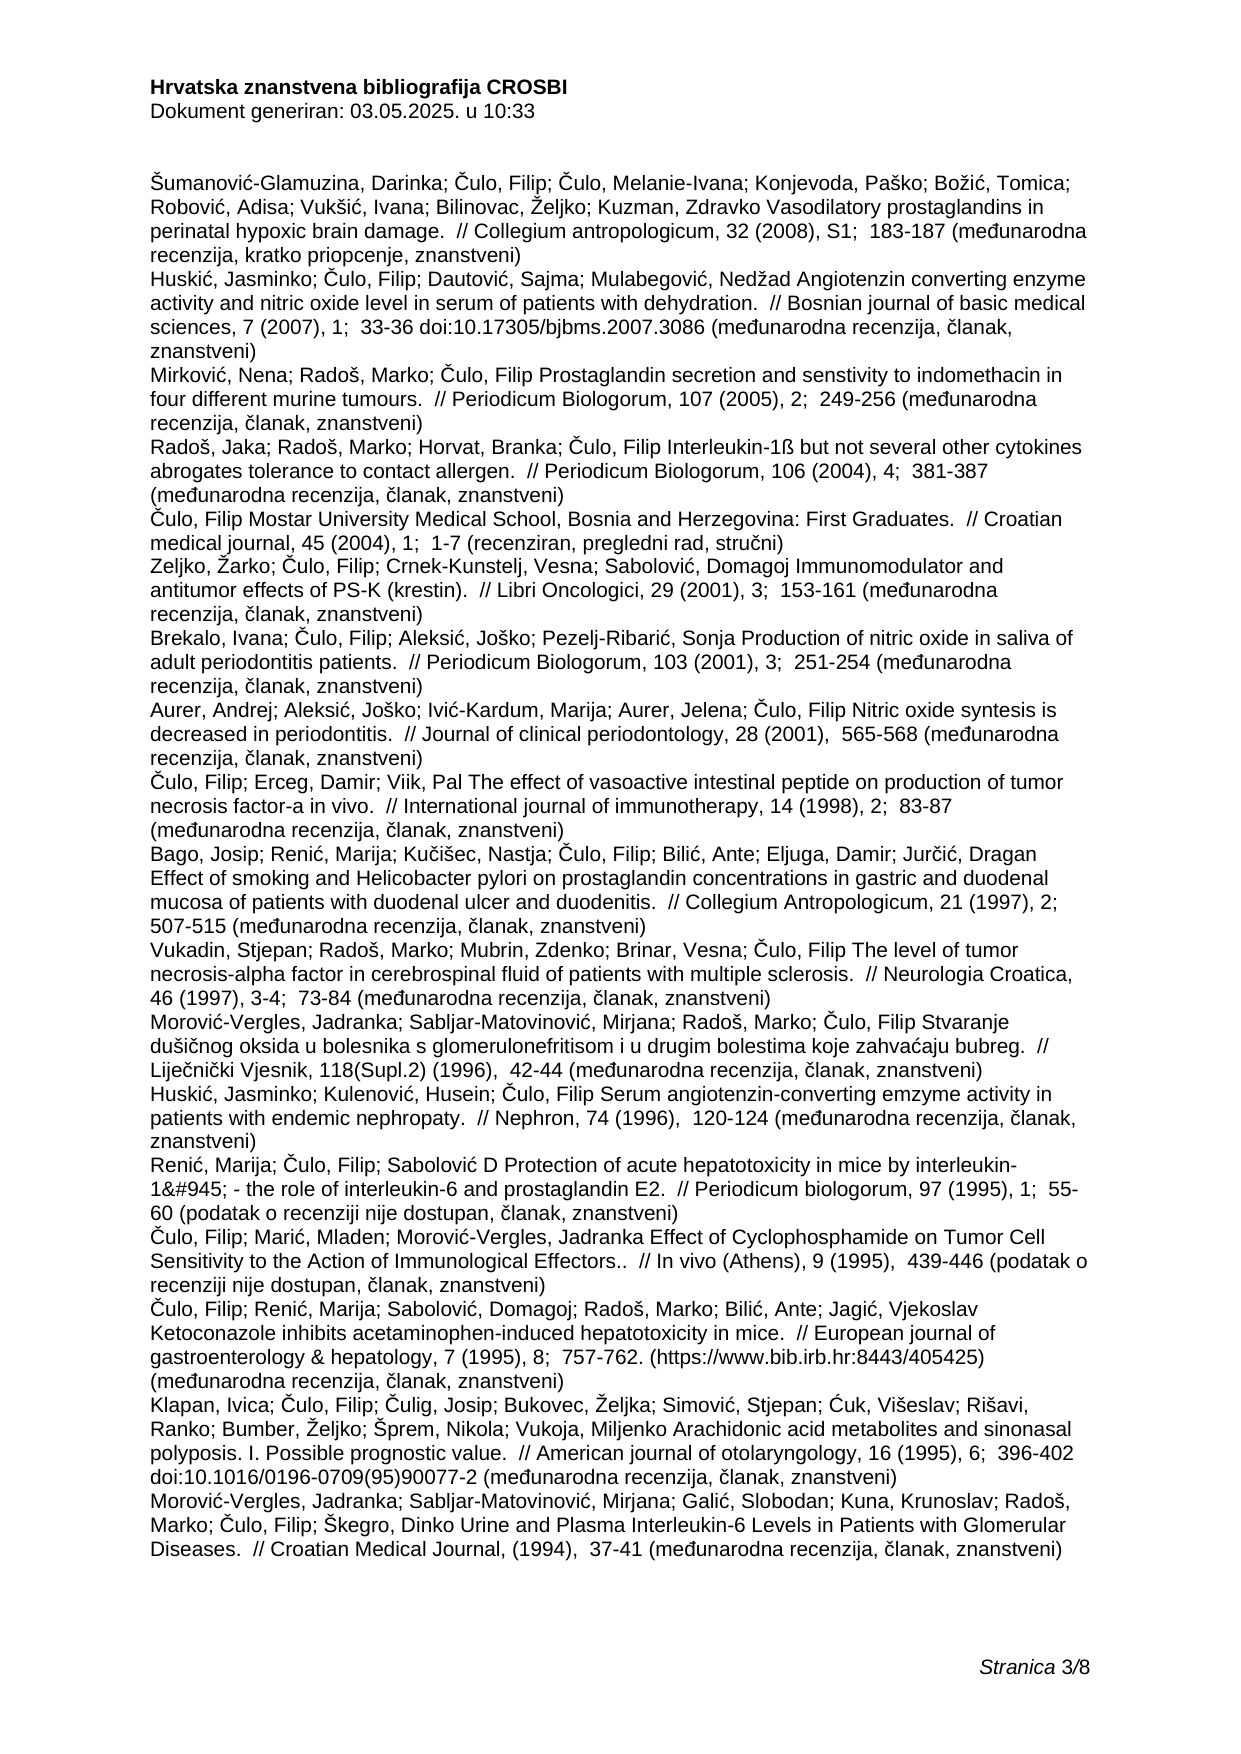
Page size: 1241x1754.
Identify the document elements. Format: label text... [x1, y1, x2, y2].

text Morović-Vergles, Jadranka; Sabljar-Matovinović, Mirjana; Galić, Slobodan; Kuna, Krunoslav; Radoš, Marko; Čulo, Filip; Škegro, Dinko [150, 1489, 1090, 1561]
text Brekalo, Ivana; Čulo, Filip; Aleksić, Joško; Pezelj-Ribarić, Sonja [150, 626, 1090, 698]
text Čulo, Filip; Erceg, Damir; Viik, Pal [150, 770, 1090, 842]
text Renić, Marija; Čulo, Filip; Sabolović D [150, 1153, 1090, 1225]
text Čulo, Filip; Marić, Mladen; Morović-Vergles, Jadranka [150, 1225, 1090, 1297]
text Mirković, Nena; Radoš, Marko; Čulo, Filip [150, 363, 1090, 434]
text Čulo, Filip [150, 506, 1090, 554]
text Bago, Josip; Renić, Marija; Kučišec, Nastja; Čulo, Filip; Bilić, Ante; Eljuga, Damir; Jurčić, Dragan [150, 842, 1090, 938]
text Huskić, Jasminko; Kulenović, Husein; Čulo, Filip [150, 1081, 1090, 1153]
text Zeljko, Žarko; Čulo, Filip; Crnek-Kunstelj, Vesna; Sabolović, Domagoj [150, 554, 1090, 626]
text Šumanović-Glamuzina, Darinka; Čulo, Filip; Čulo, Melanie-Ivana; Konjevoda, Paško; Božić, Tomica; Robović, Adisa; Vukšić, Ivana; Bilinovac, Željko; Kuzman, Zdravko [150, 171, 1090, 267]
text Klapan, Ivica; Čulo, Filip; Čulig, Josip; Bukovec, Željka; Simović, Stjepan; Ćuk, Višeslav; Rišavi, Ranko; Bumber, Željko; Šprem, Nikola; Vukoja, Miljenko [150, 1393, 1090, 1489]
text Vukadin, Stjepan; Radoš, Marko; Mubrin, Zdenko; Brinar, Vesna; Čulo, Filip [150, 938, 1090, 1009]
text Huskić, Jasminko; Čulo, Filip; Dautović, Sajma; Mulabegović, Nedžad [150, 267, 1090, 363]
text Aurer, Andrej; Aleksić, Joško; Ivić-Kardum, Marija; Aurer, Jelena; Čulo, Filip [150, 698, 1090, 770]
text Radoš, Jaka; Radoš, Marko; Horvat, Branka; Čulo, Filip [150, 434, 1090, 506]
text Čulo, Filip; Renić, Marija; Sabolović, Domagoj; Radoš, Marko; Bilić, Ante; Jagić, Vjekoslav [150, 1297, 1090, 1393]
text Morović-Vergles, Jadranka; Sabljar-Matovinović, Mirjana; Radoš, Marko; Čulo, Filip [150, 1009, 1090, 1081]
